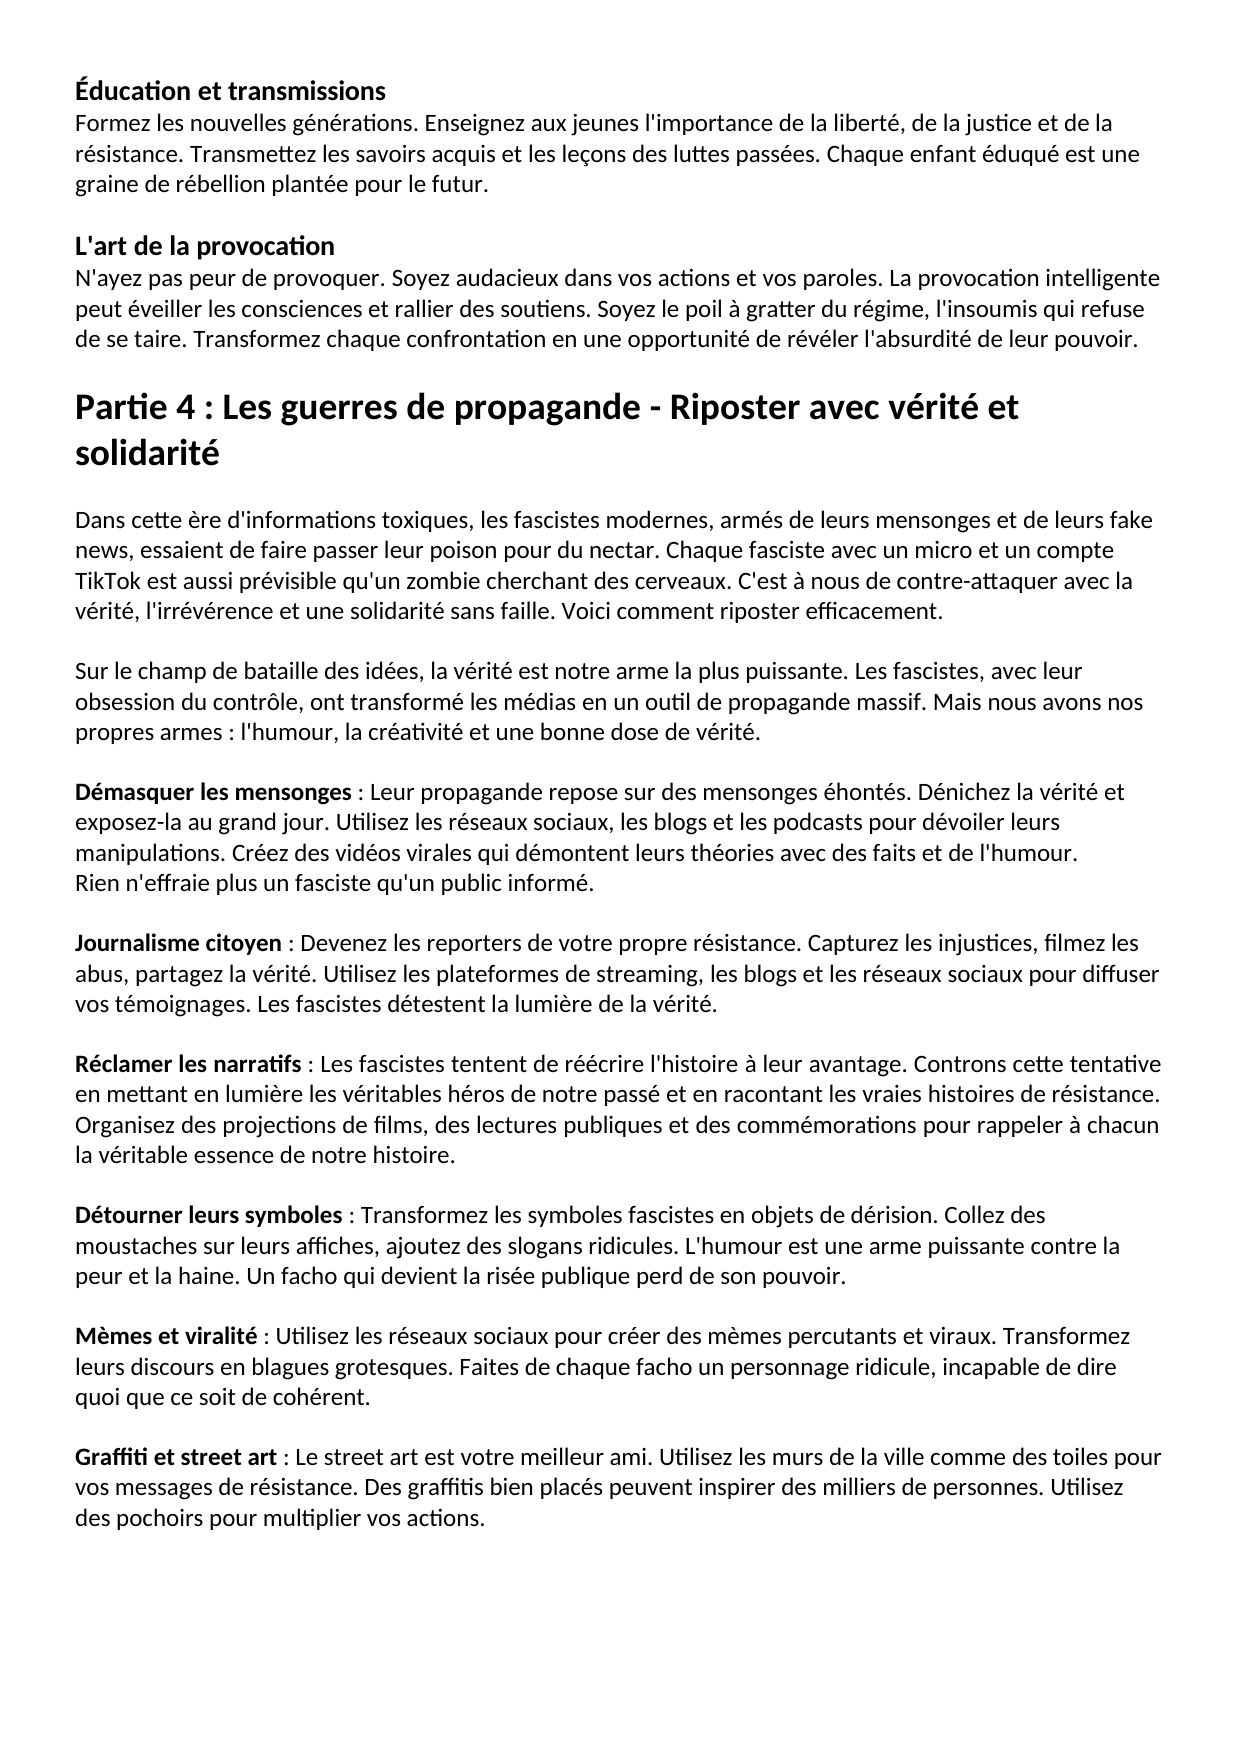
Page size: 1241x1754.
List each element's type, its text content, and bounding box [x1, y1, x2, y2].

text Mèmes et viralité : Utilisez les réseaux sociaux pour créer des mèmes percutants et viraux. Transformez leurs discours en blagues grotesques. Faites de chaque facho un personnage ridicule, incapable de dire quoi que ce soit de cohérent. [75, 1320, 1158, 1412]
subtitle Partie 4 : Les guerres de propagande - Riposter avec vérité et solidarité [75, 383, 1158, 475]
text Graffiti et street art : Le street art est votre meilleur ami. Utilisez les murs de la ville comme des toiles pour vos messages de résistance. Des graffitis bien placés peuvent inspirer des milliers de personnes. Utilisez des pochoirs pour multiplier vos actions. [75, 1441, 1163, 1532]
text Sur le champ de bataille des idées, la vérité est notre arme la plus puissante. Les fascistes, avec leur obsession du contrôle, ont transformé les médias en un outil de propagande massif. Mais nous avons nos propres armes : l'humour, la créativité et une bonne dose de vérité. [75, 655, 1176, 747]
subtitle Éducation et transmissions [75, 73, 1176, 107]
text Démasquer les mensonges : Leur propagande repose sur des mensonges éhontés. Dénichez la vérité et exposez-la au grand jour. Utilisez les réseaux sociaux, les blogs et les podcasts pour dévoiler leurs manipulations. Créez des vidéos virales qui démontent leurs théories avec des faits et de l'humour. Rien n'effraie plus un fasciste qu'un public informé. [75, 776, 1128, 898]
text Dans cette ère d'informations toxiques, les fascistes modernes, armés de leurs mensonges et de leurs fake news, essaient de faire passer leur poison pour du nectar. Chaque fasciste avec un micro et un compte TikTok est aussi prévisible qu'un zombie cherchant des cerveaux. C'est à nous de contre-attaquer avec la vérité, l'irrévérence et une solidarité sans faille. Voici comment riposter efficacement. [75, 504, 1176, 626]
text Réclamer les narratifs : Les fascistes tentent de réécrire l'histoire à leur avantage. Controns cette tentative en mettant en lumière les véritables héros de notre passé et en racontant les vraies histoires de résistance. Organisez des projections de films, des lectures publiques et des commémorations pour rappeler à chacun la véritable essence de notre histoire. [75, 1048, 1162, 1170]
text Détourner leurs symboles : Transformez les symboles fascistes en objets de dérision. Collez des moustaches sur leurs affiches, ajoutez des slogans ridicules. L'humour est une arme puissante contre la peur et la haine. Un facho qui devient la risée publique perd de son pouvoir. [75, 1199, 1158, 1291]
text Journalisme citoyen : Devenez les reporters de votre propre résistance. Capturez les injustices, filmez les abus, partagez la vérité. Utilisez les plateformes de streaming, les blogs et les réseaux sociaux pour diffuser vos témoignages. Les fascistes détestent la lumière de la vérité. [75, 927, 1176, 1019]
text Formez les nouvelles générations. Enseignez aux jeunes l'importance de la liberté, de la justice et de la résistance. Transmettez les savoirs acquis et les leçons des luttes passées. Chaque enfant éduqué est une graine de rébellion plantée pour le futur. [75, 107, 1176, 199]
subtitle L'art de la provocation [75, 228, 1176, 262]
text N'ayez pas peur de provoquer. Soyez audacieux dans vos actions et vos paroles. La provocation intelligente peut éveiller les consciences et rallier des soutiens. Soyez le poil à gratter du régime, l'insoumis qui refuse de se taire. Transformez chaque confrontation en une opportunité de révéler l'absurdité de leur pouvoir. [75, 263, 1169, 354]
